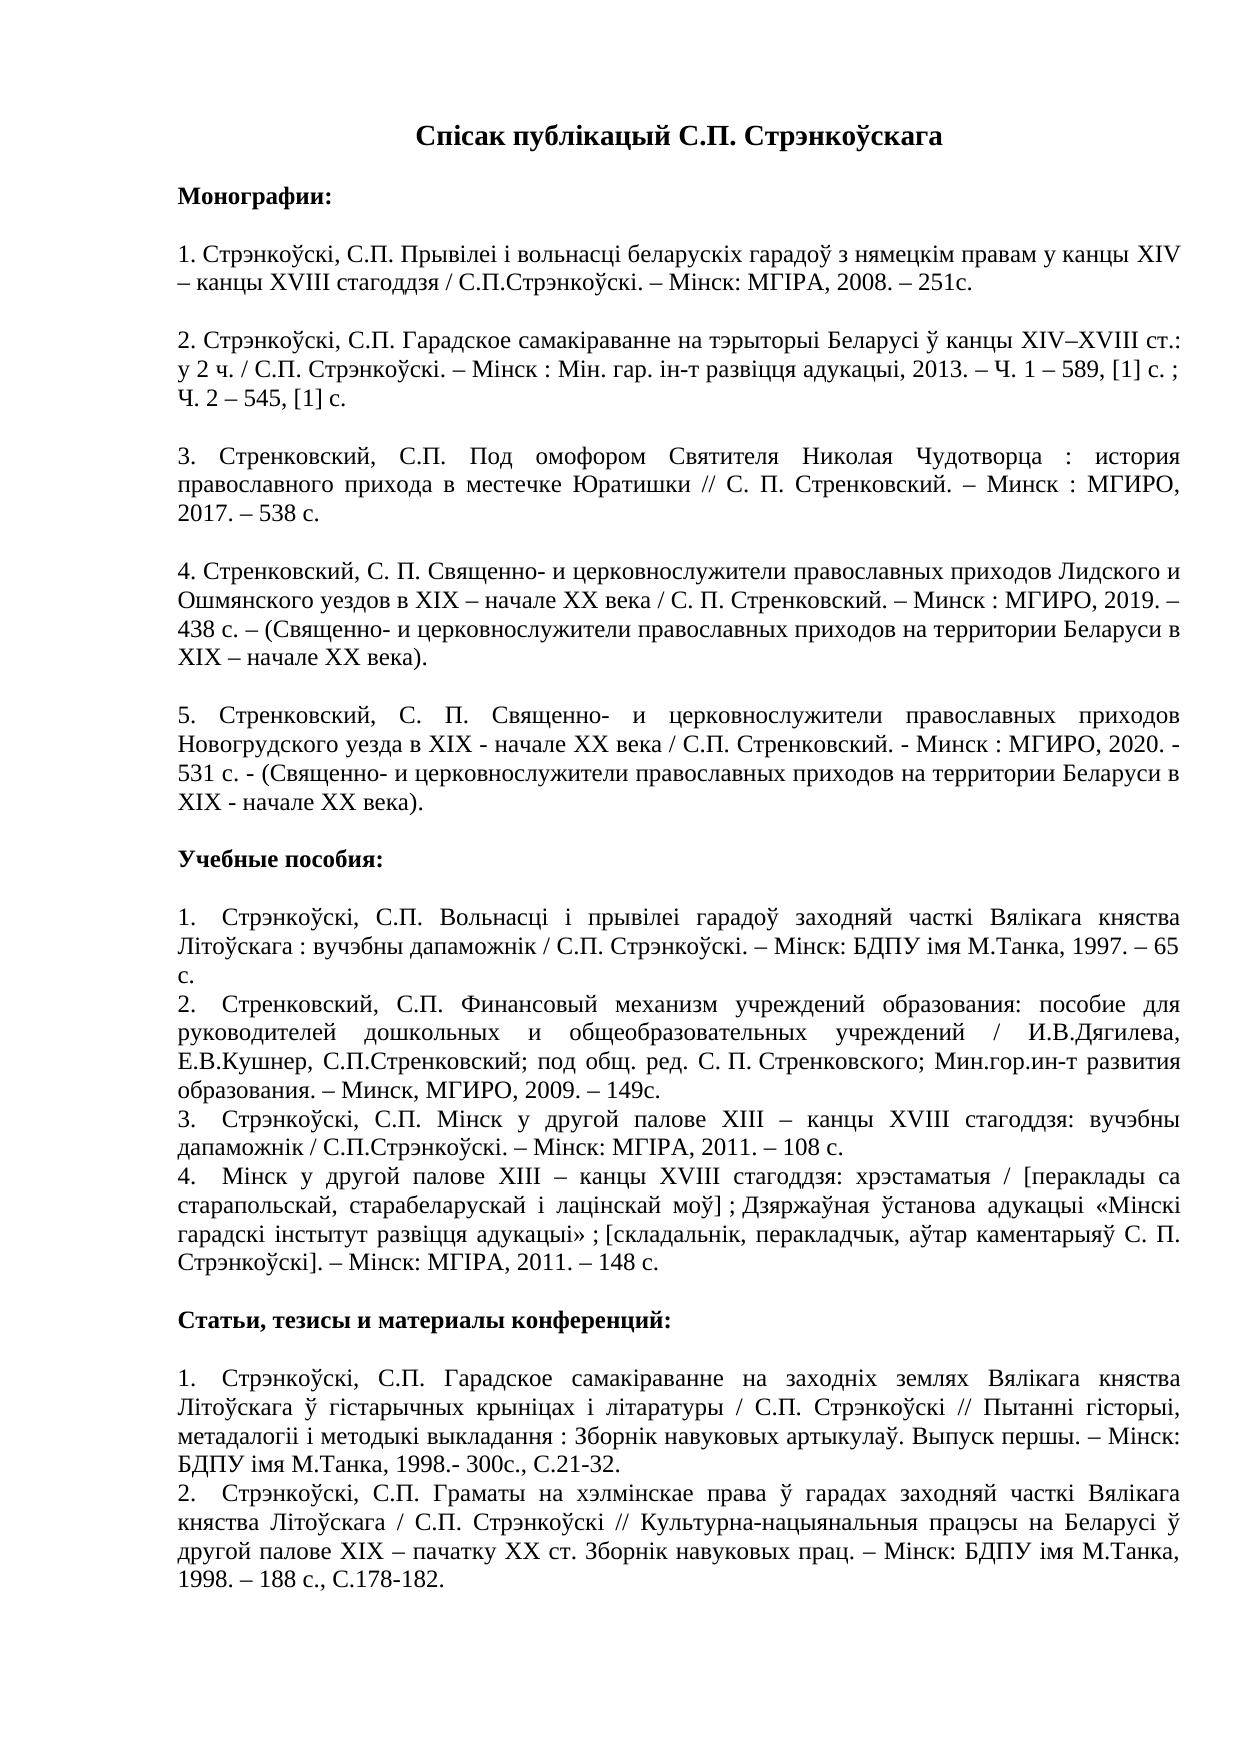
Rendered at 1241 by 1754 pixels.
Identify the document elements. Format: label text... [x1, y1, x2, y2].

text 2. Стрэнкоўскі, С.П. Гарадское самакіраванне на тэрыторыі Беларусі ў канцы XIV–XVIII ст.: у 2 ч. / С.П. Стрэнкоўскі. – Мінск : Мін. гар. ін-т развіцця адукацыі, 2013. – Ч. 1 – 589, [1] с. ; Ч. 2 – 545, [1] с. [177, 325, 1181, 412]
text Монографии: [177, 181, 1181, 209]
text Спісак публікацый С.П. Стрэнкоўскага [177, 118, 1181, 152]
list Стрэнкоўскі, С.П. Гарадское самакіраванне на заходніх землях Вялікага княства Літоўскага ў гістарычных крыніцах і літаратуры / С.П. Стрэнкоўскі // Пытанні гісторыі, метадалогіі і методыкі выкладання : Зборнік навуковых артыкулаў. Выпуск першы. – Мінск: БДПУ імя М.Танка, 1998.- 300с., С.21-32. [177, 1363, 1181, 1478]
list Мінск у другой палове ХІІІ – канцы XVIII стагоддзя: хрэстаматыя / [пераклады са старапольскай, старабеларускай і лацінскай моў] ; Дзяржаўная ўстанова адукацыі «Мінскі гарадскі інстытут развіцця адукацыі» ; [складальнік, перакладчык, аўтар каментарыяў С. П. Стрэнкоўскі]. – Мінск: МГІРА, 2011. – 148 с. [177, 1161, 1181, 1276]
text 5. Стренковский, С. П. Священно- и церковнослужители православных приходов Новогрудского уезда в XIX - начале XX века / С.П. Стренковский. - Минск : МГИРО, 2020. - 531 с. - (Священно- и церковнослужители православных приходов на территории Беларуси в XIX - начале XX века). [177, 700, 1181, 815]
list Стрэнкоўскі, С.П. Мінск у другой палове ХІІІ – канцы XVIII стагоддзя: вучэбны дапаможнік / С.П.Стрэнкоўскі. – Мінск: МГІРА, 2011. – 108 с. [177, 1104, 1181, 1161]
text 1. Стрэнкоўскі, С.П. Прывілеі і вольнасці беларускіх гарадоў з нямецкім правам у канцы XIV – канцы XVIII стагоддзя / С.П.Стрэнкоўскі. – Мінск: МГІРА, 2008. – 251с. [177, 239, 1181, 296]
text 4. Стренковский, С. П. Священно- и церковнослужители православных приходов Лидского и Ошмянского уездов в XIX – начале XX века / С. П. Стренковский. – Минск : МГИРО, 2019. – 438 с. – (Священно- и церковнослужители православных приходов на территории Беларуси в XIX – начале XX века). [177, 556, 1181, 671]
text 3. Стренковский, С.П. Под омофором Святителя Николая Чудотворца : история православного прихода в местечке Юратишки // С. П. Стренковский. – Минск : МГИРО, 2017. – 538 с. [177, 441, 1181, 527]
list Стренковский, С.П. Финансовый механизм учреждений образования: пособие для руководителей дошкольных и общеобразовательных учреждений / И.В.Дягилева, Е.В.Кушнер, С.П.Стренковский; под общ. ред. С. П. Стренковского; Мин.гор.ин-т развития образования. – Минск, МГИРО, 2009. – 149с. [177, 989, 1181, 1104]
list Стрэнкоўскі, С.П. Вольнасці і прывілеі гарадоў заходняй часткі Вялікага княства Літоўскага : вучэбны дапаможнік / С.П. Стрэнкоўскі. – Мінск: БДПУ імя М.Танка, 1997. – 65 с. [177, 902, 1181, 989]
text Статьи, тезисы и материалы конференций: [177, 1305, 1181, 1334]
list Стрэнкоўскі, С.П. Граматы на хэлмінскае права ў гарадах заходняй часткі Вялікага княства Літоўскага / С.П. Стрэнкоўскі // Культурна-нацыянальныя працэсы на Беларусі ў другой палове ХІХ – пачатку ХХ ст. Зборнік навуковых прац. – Мінск: БДПУ імя М.Танка, 1998. – 188 с., С.178-182. [177, 1478, 1181, 1593]
text Учебные пособия: [177, 844, 1181, 873]
